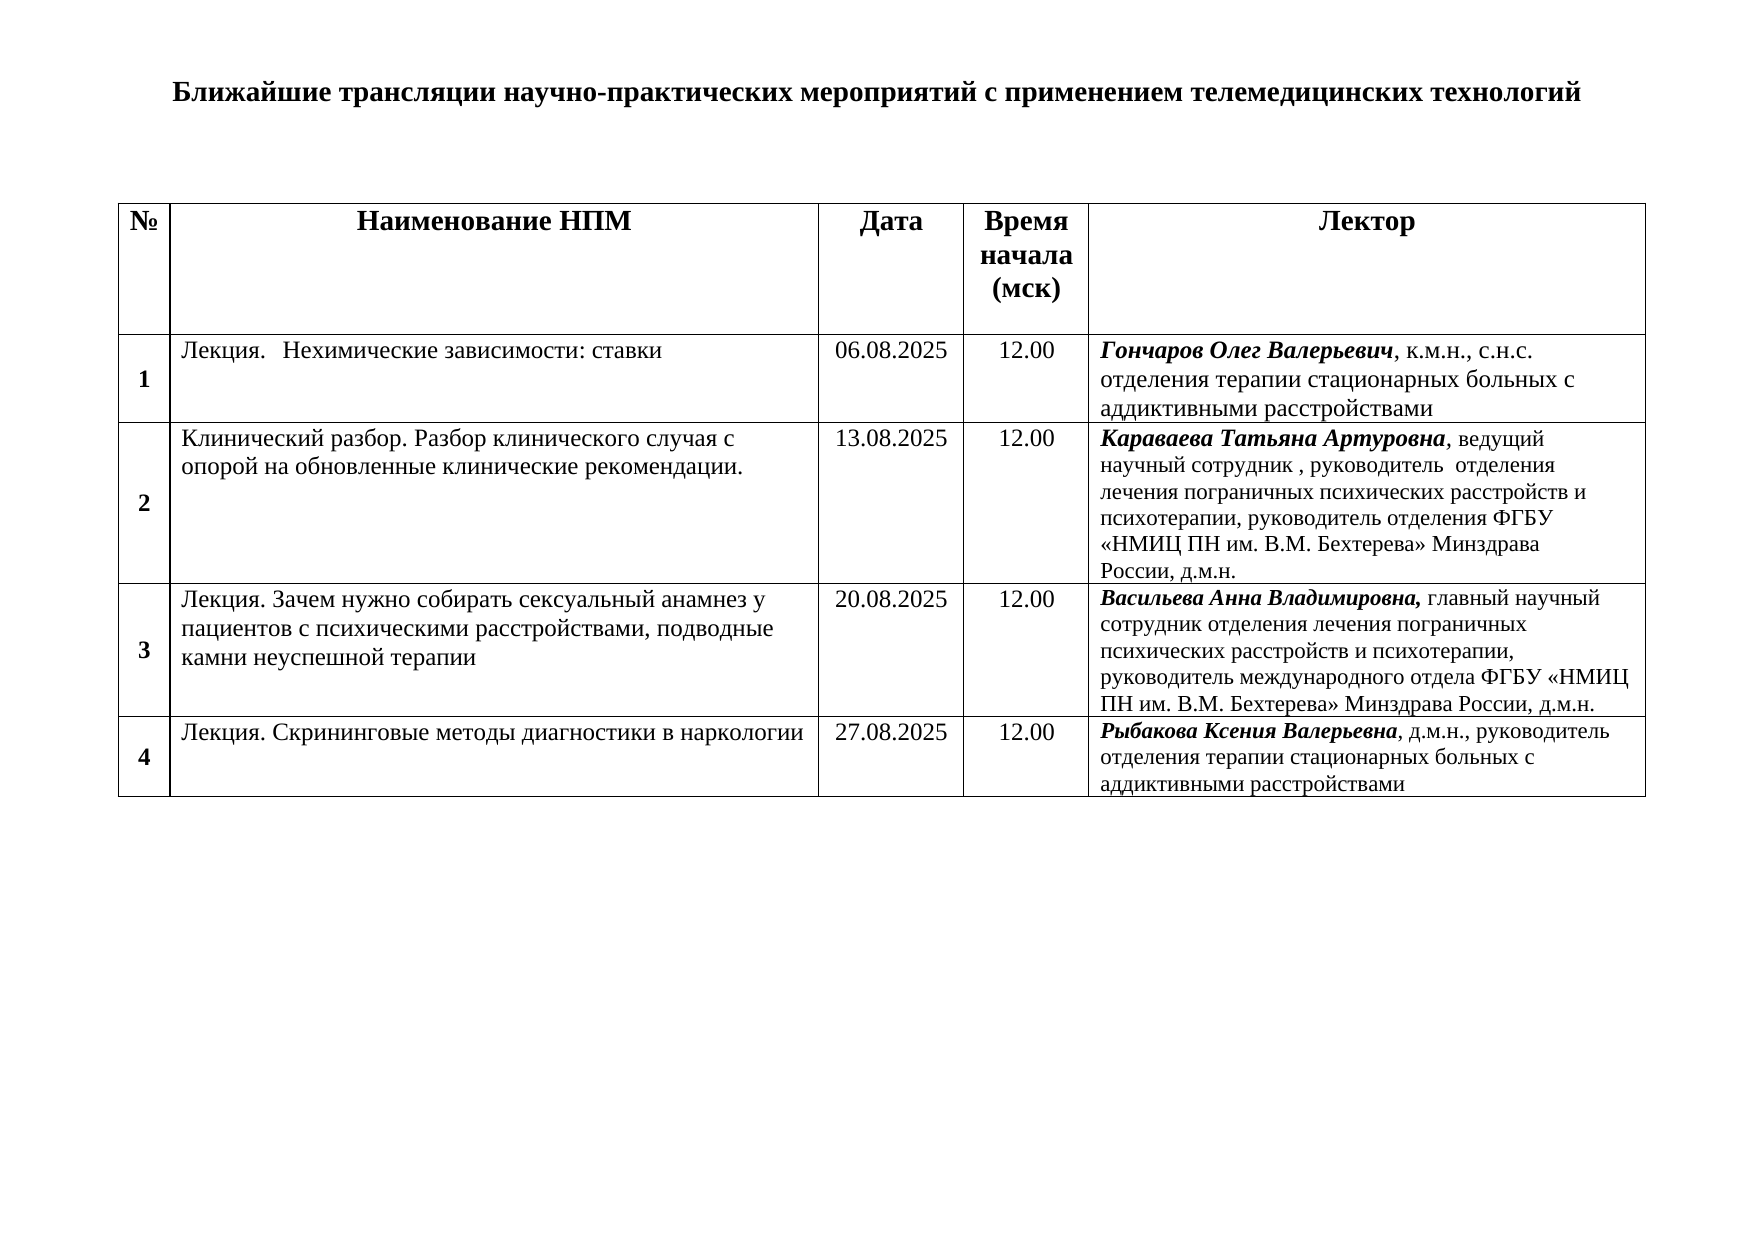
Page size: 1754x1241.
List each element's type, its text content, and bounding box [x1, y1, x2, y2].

table_cell Васильева Анна Владимировна, главный научный сотрудник отделения лечения пограничных психических расстройств и психотерапии, руководитель международного отдела ФГБУ «НМИЦ ПН им. В.М. Бехтерева» Минздрава России, д.м.н. [1089, 584, 1645, 716]
table_cell 12.00 [964, 717, 1088, 796]
table_cell Рыбакова Ксения Валерьевна, д.м.н., руководитель отделения терапии стационарных больных с аддиктивными расстройствами [1089, 717, 1645, 796]
table_cell 27.08.2025 [819, 717, 963, 796]
table_cell 12.00 [964, 335, 1088, 422]
table_header Время начала (мск) [964, 204, 1088, 334]
table_cell Караваева Татьяна Артуровна, ведущий научный сотрудник , руководитель отделения лечения пограничных психических расстройств и психотерапии, руководитель отделения ФГБУ «НМИЦ ПН им. В.М. Бехтерева» Минздрава России, д.м.н. [1089, 423, 1645, 583]
table_cell 12.00 [964, 584, 1088, 716]
table_cell Лекция. Нехимические зависимости: ставки [171, 335, 818, 422]
table_cell 4 [119, 717, 169, 796]
table_cell 20.08.2025 [819, 584, 963, 716]
table_cell Клинический разбор. Разбор клинического случая с опорой на обновленные клинические рекомендации. [171, 423, 818, 583]
table_header Лектор [1089, 204, 1645, 334]
table_cell 13.08.2025 [819, 423, 963, 583]
table_header Наименование НПМ [171, 204, 818, 334]
table_header Дата [819, 204, 963, 334]
table_cell Гончаров Олег Валерьевич, к.м.н., с.н.с. отделения терапии стационарных больных с аддиктивными расстройствами [1089, 335, 1645, 422]
table_cell 2 [119, 423, 169, 583]
table_cell 12.00 [964, 423, 1088, 583]
table_cell 1 [119, 335, 169, 422]
table_cell Лекция. Зачем нужно собирать сексуальный анамнез у пациентов с психическими расстройствами, подводные камни неуспешной терапии [171, 584, 818, 716]
table_cell 3 [119, 584, 169, 716]
table_cell 06.08.2025 [819, 335, 963, 422]
table_header № [119, 204, 169, 334]
table_cell Лекция. Скрининговые методы диагностики в наркологии [171, 717, 818, 796]
